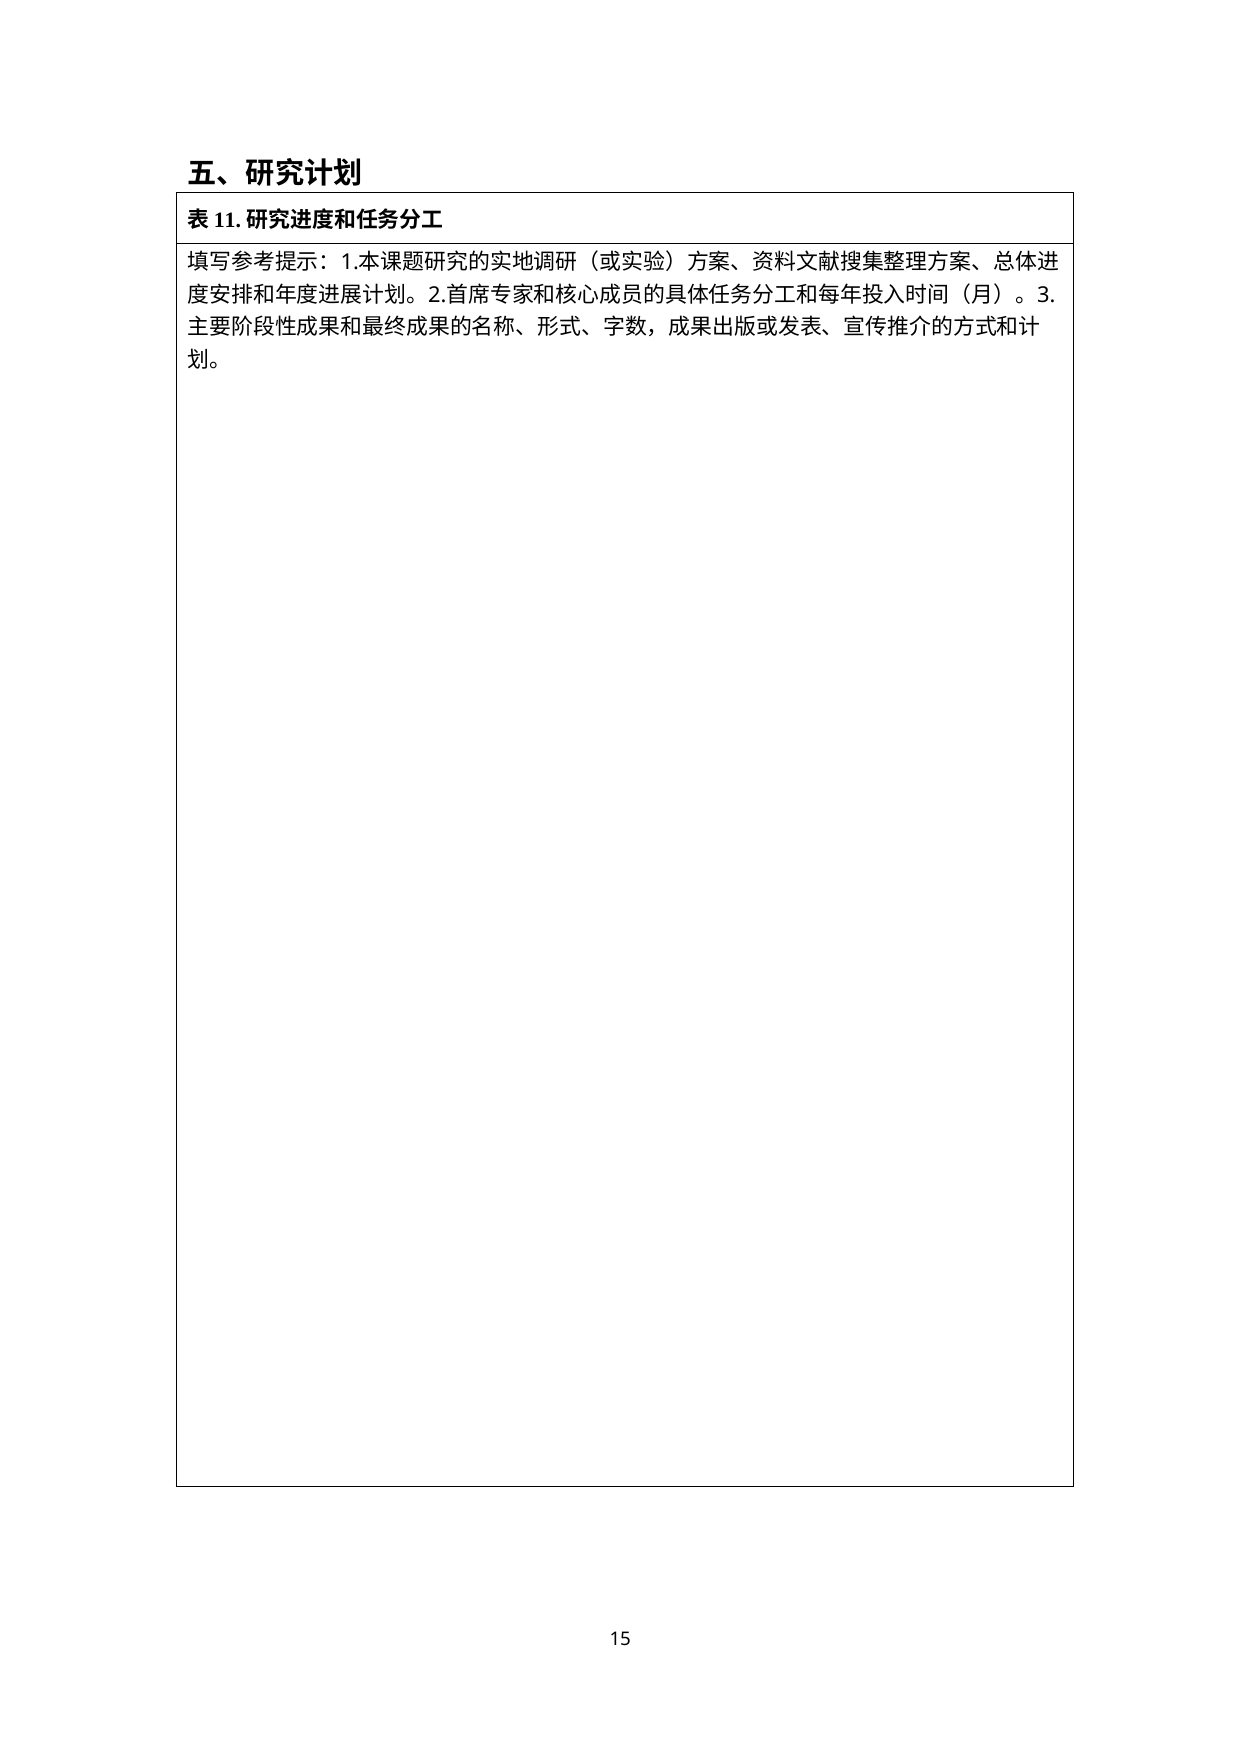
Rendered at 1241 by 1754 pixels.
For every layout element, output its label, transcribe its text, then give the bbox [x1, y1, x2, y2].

table_header 表11. 研究进度和任务分工 [177, 193, 1073, 242]
text 五、研究计划 [187, 150, 1053, 192]
table_cell 填写参考提示：1.本课题研究的实地调研（或实验）方案、资料文献搜集整理方案、总体进度安排和年度进展计划。2.首席专家和核心成员的具体任务分工和每年投入时间（月）。3.主要阶段性成果和最终成果的名称、形式、字数，成果出版或发表、宣传推介的方式和计划。 [177, 244, 1073, 1486]
